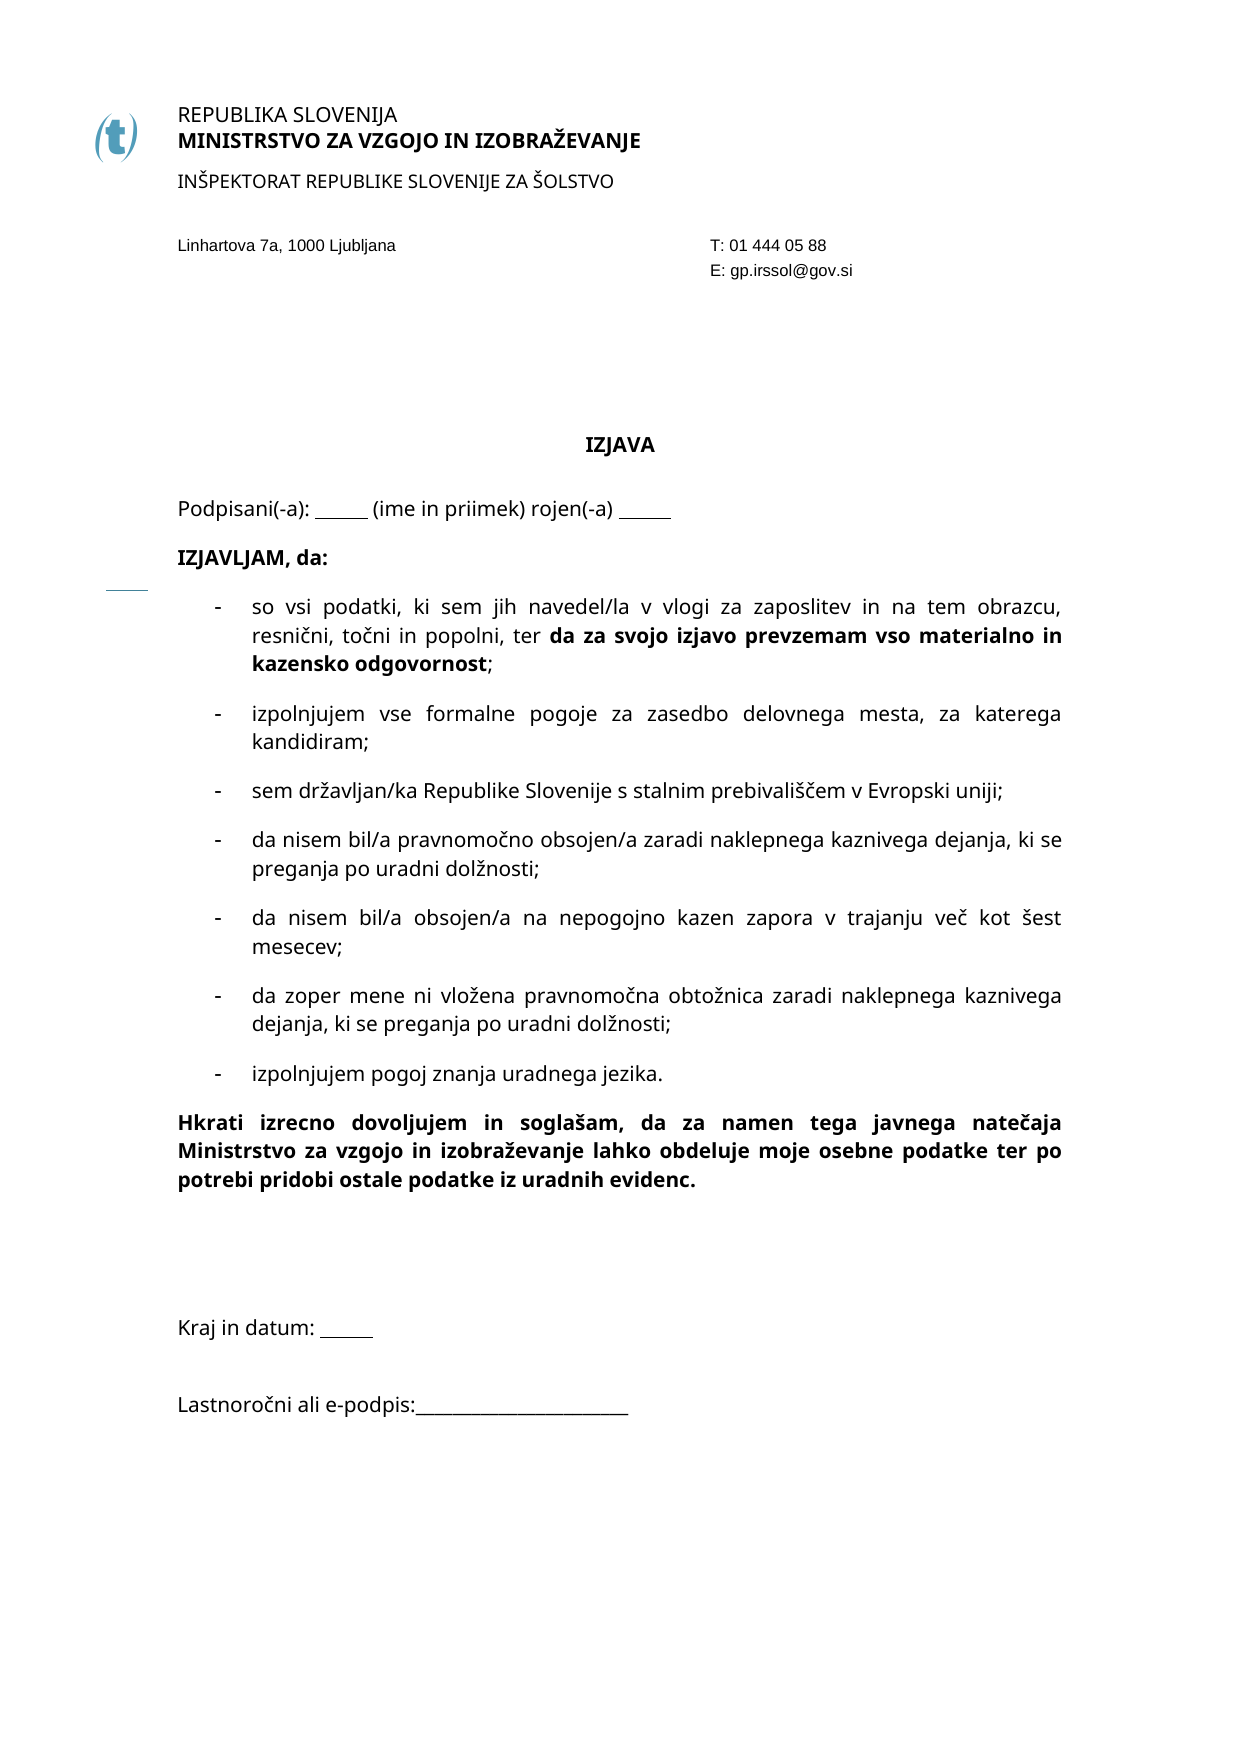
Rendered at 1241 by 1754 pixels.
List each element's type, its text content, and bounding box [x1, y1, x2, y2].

text Lastnoročni ali e-podpis:_______________________ [177, 1390, 1063, 1419]
list da zoper mene ni vložena pravnomočna obtožnica zaradi naklepnega kaznivega dejanja, ki se preganja po uradni dolžnosti; [214, 981, 1063, 1038]
list izpolnjujem vse formalne pogoje za zasedbo delovnega mesta, za katerega kandidiram; [214, 699, 1063, 756]
list so vsi podatki, ki sem jih navedel/la v vlogi za zaposlitev in na tem obrazcu, resnični, točni in popolni, ter da za svojo izjavo prevzemam vso materialno in kazensko odgovornost; [214, 592, 1063, 678]
list sem državljan/ka Republike Slovenije s stalnim prebivališčem v Evropski uniji; [214, 776, 1063, 805]
text Podpisani(-a): (ime in priimek) rojen(-a) [177, 494, 1063, 522]
text IZJAVLJAM, da: [177, 543, 1063, 572]
list izpolnjujem pogoj znanja uradnega jezika. [214, 1059, 1063, 1087]
text Kraj in datum: [177, 1313, 1063, 1341]
list da nisem bil/a pravnomočno obsojen/a zaradi naklepnega kaznivega dejanja, ki se preganja po uradni dolžnosti; [214, 826, 1063, 882]
text Hkrati izrecno dovoljujem in soglašam, da za namen tega javnega natečaja Ministrstvo za vzgojo in izobraževanje lahko obdeluje moje osebne podatke ter po potrebi pridobi ostale podatke iz uradnih evidenc. [177, 1108, 1063, 1193]
text IZJAVA [177, 431, 1063, 459]
list da nisem bil/a obsojen/a na nepogojno kazen zapora v trajanju več kot šest mesecev; [214, 903, 1063, 960]
